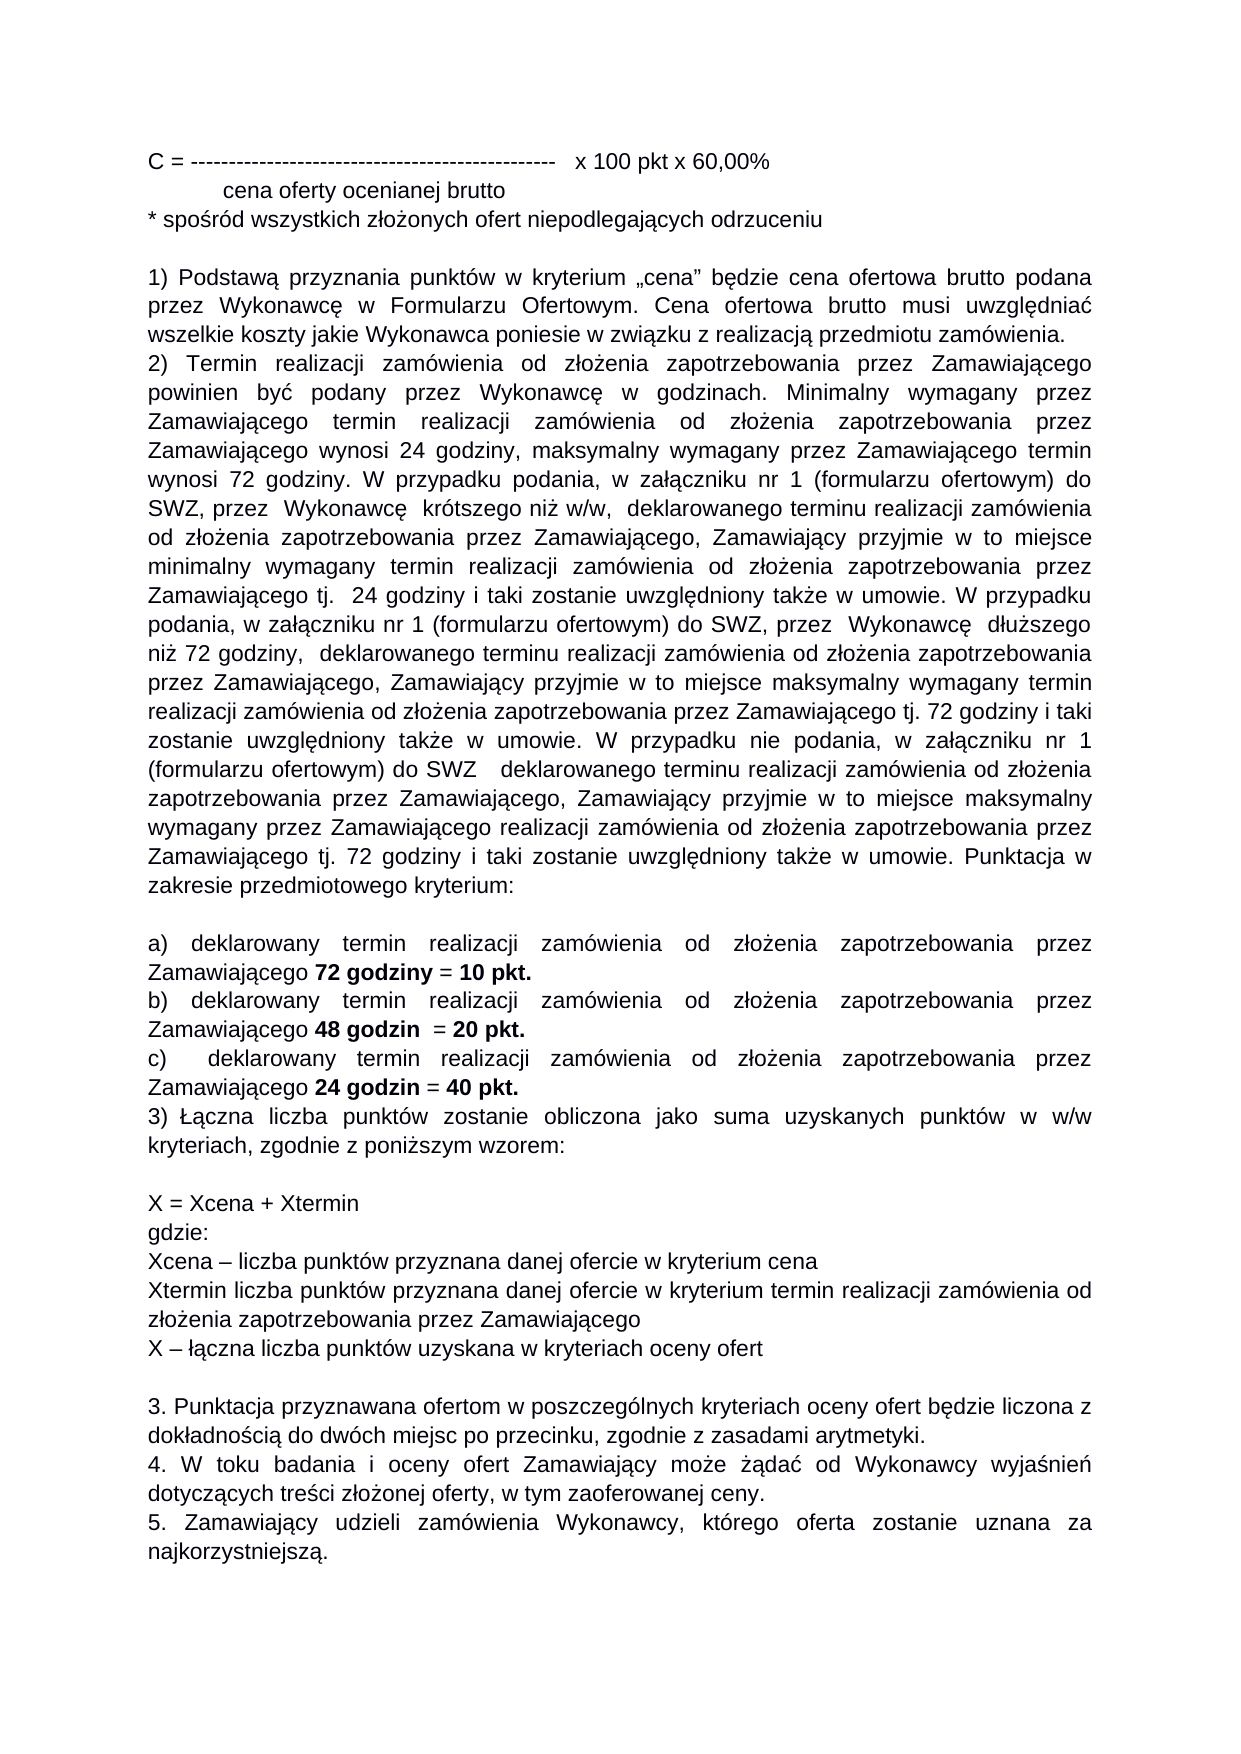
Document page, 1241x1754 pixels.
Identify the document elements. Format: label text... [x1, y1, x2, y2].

text C = ------------------------------------------------ x 100 pkt x 60,00% [148, 148, 1093, 174]
text 2) Termin realizacji zamówienia od złożenia zapotrzebowania przez Zamawiającego powinien być podany przez Wykonawcę w godzinach. Minimalny wymagany przez Zamawiającego termin realizacji zamówienia od złożenia zapotrzebowania przez Zamawiającego wynosi 24 godziny, maksymalny wymagany przez Zamawiającego termin wynosi 72 godziny. W przypadku podania, w załączniku nr 1 (formularzu ofertowym) do SWZ, przez Wykonawcę krótszego niż w/w, deklarowanego terminu realizacji zamówienia od złożenia zapotrzebowania przez Zamawiającego, Zamawiający przyjmie w to miejsce minimalny wymagany termin realizacji zamówienia od złożenia zapotrzebowania przez Zamawiającego tj. 24 godziny i taki zostanie uwzględniony także w umowie. W przypadku podania, w załączniku nr 1 (formularzu ofertowym) do SWZ, przez Wykonawcę dłuższego niż 72 godziny, deklarowanego terminu realizacji zamówienia od złożenia zapotrzebowania przez Zamawiającego, Zamawiający przyjmie w to miejsce maksymalny wymagany termin realizacji zamówienia od złożenia zapotrzebowania przez Zamawiającego tj. 72 godziny i taki zostanie uwzględniony także w umowie. W przypadku nie podania, w załączniku nr 1 (formularzu ofertowym) do SWZ deklarowanego terminu realizacji zamówienia od złożenia zapotrzebowania przez Zamawiającego, Zamawiający przyjmie w to miejsce maksymalny wymagany przez Zamawiającego realizacji zamówienia od złożenia zapotrzebowania przez Zamawiającego tj. 72 godziny i taki zostanie uwzględniony także w umowie. Punktacja w zakresie przedmiotowego kryterium: [148, 350, 1093, 898]
text c) deklarowany termin realizacji zamówienia od złożenia zapotrzebowania przez Zamawiającego 24 godzin = 40 pkt. [148, 1045, 1093, 1101]
text Xcena – liczba punktów przyznana danej ofercie w kryterium cena [148, 1248, 1093, 1274]
text Xtermin liczba punktów przyznana danej ofercie w kryterium termin realizacji zamówienia od złożenia zapotrzebowania przez Zamawiającego [148, 1277, 1093, 1332]
list 1) Podstawą przyznania punktów w kryterium „cena” będzie cena ofertowa brutto podana przez Wykonawcę w Formularzu Ofertowym. Cena ofertowa brutto musi uwzględniać wszelkie koszty jakie Wykonawca poniesie w związku z realizacją przedmiotu zamówienia. [148, 263, 1093, 348]
text a) deklarowany termin realizacji zamówienia od złożenia zapotrzebowania przez Zamawiającego 72 godziny = 10 pkt. [148, 929, 1093, 985]
text b) deklarowany termin realizacji zamówienia od złożenia zapotrzebowania przez Zamawiającego 48 godzin = 20 pkt. [148, 987, 1093, 1043]
text X = Xcena + Xtermin [148, 1190, 1093, 1216]
text 3. Punktacja przyznawana ofertom w poszczególnych kryteriach oceny ofert będzie liczona z dokładnością do dwóch miejsc po przecinku, zgodnie z zasadami arytmetyki. [148, 1393, 1093, 1448]
text gdzie: [148, 1219, 1093, 1245]
text X – łączna liczba punktów uzyskana w kryteriach oceny ofert [148, 1335, 1093, 1361]
text 4. W toku badania i oceny ofert Zamawiający może żądać od Wykonawcy wyjaśnień dotyczących treści złożonej oferty, w tym zaoferowanej ceny. [148, 1451, 1093, 1506]
text cena oferty ocenianej brutto [148, 177, 1093, 203]
text * spośród wszystkich złożonych ofert niepodlegających odrzuceniu [148, 206, 1093, 232]
text 5. Zamawiający udzieli zamówienia Wykonawcy, którego oferta zostanie uznana za najkorzystniejszą. [148, 1509, 1093, 1564]
text 3) Łączna liczba punktów zostanie obliczona jako suma uzyskanych punktów w w/w kryteriach, zgodnie z poniższym wzorem: [148, 1103, 1093, 1158]
